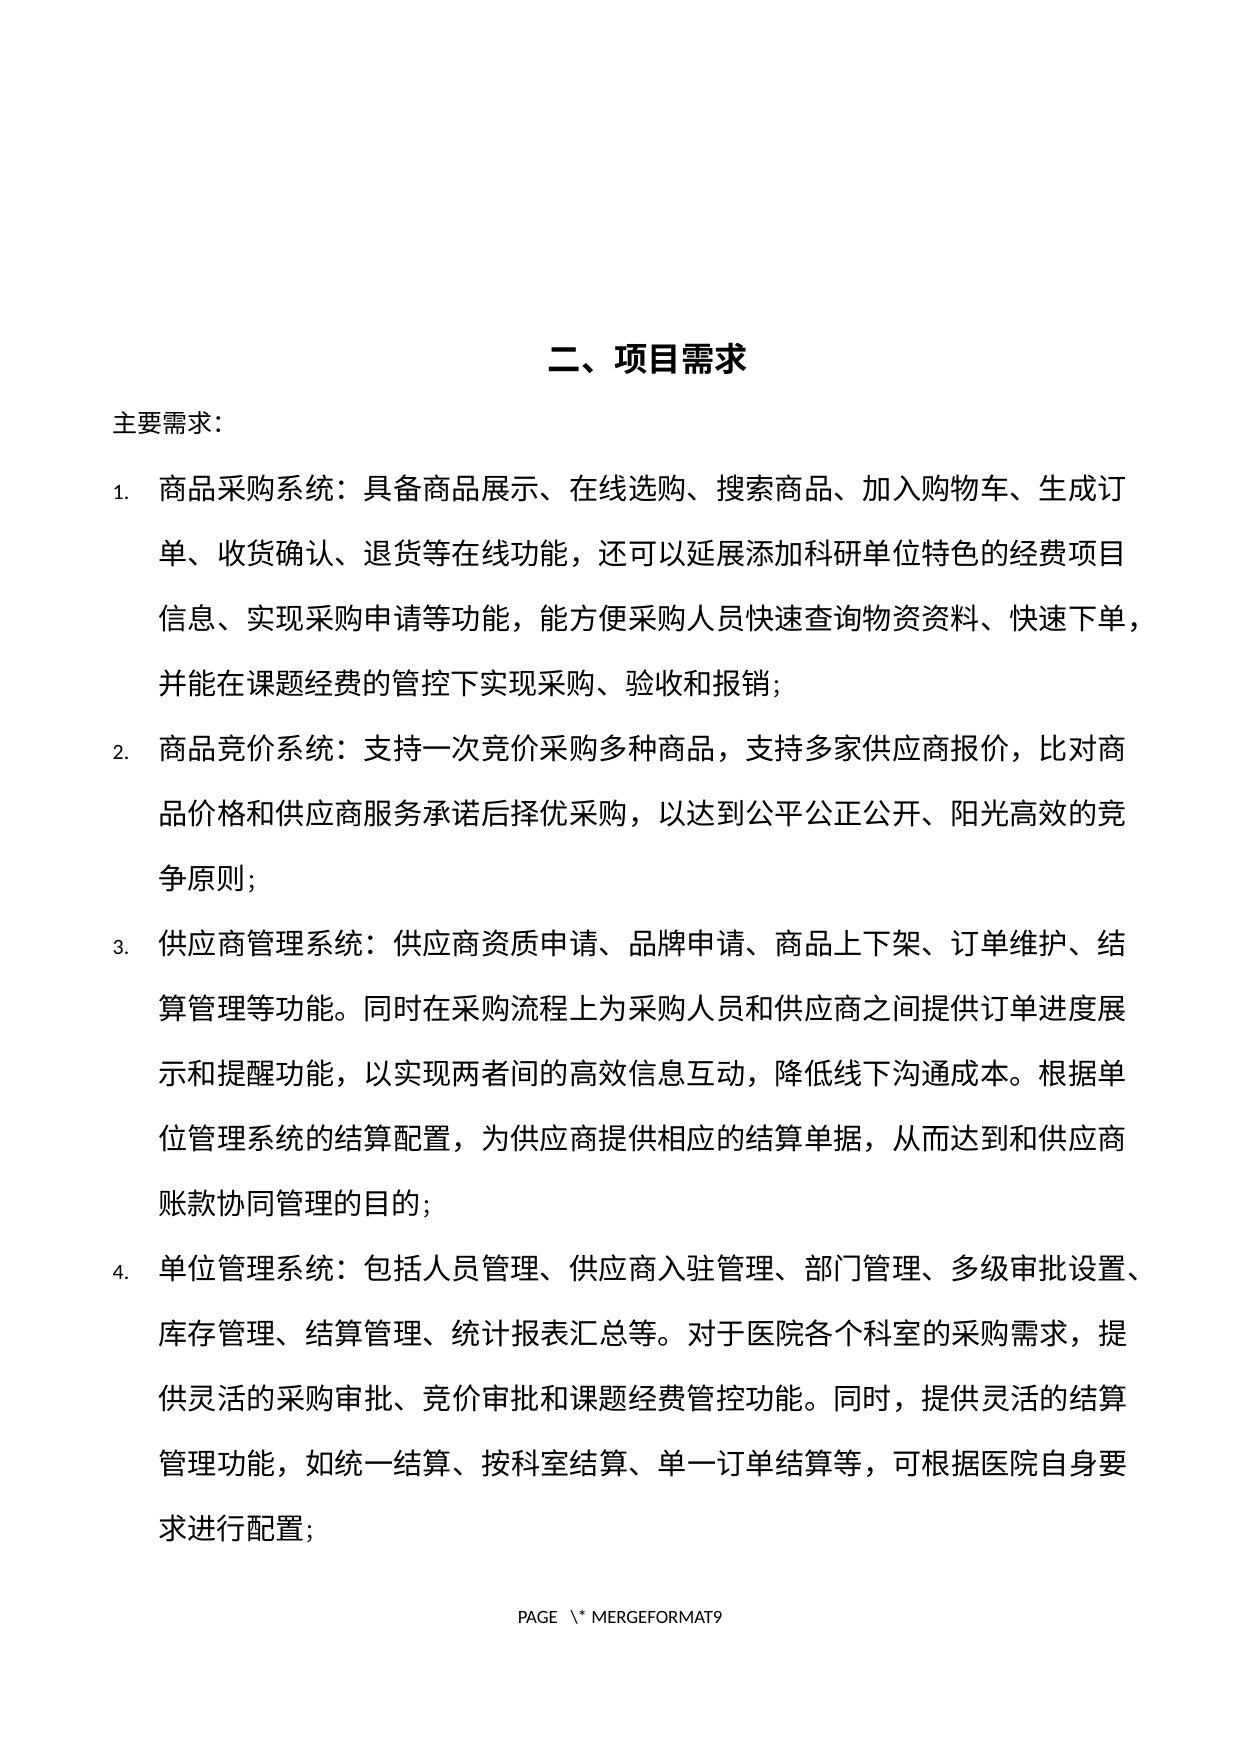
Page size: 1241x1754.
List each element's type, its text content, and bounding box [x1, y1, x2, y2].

text 二、项目需求 [112, 324, 1128, 389]
list 商品采购系统：具备商品展示、在线选购、搜索商品、加入购物车、生成订单、收货确认、退货等在线功能，还可以延展添加科研单位特色的经费项目信息、实现采购申请等功能，能方便采购人员快速查询物资资料、快速下单，并能在课题经费的管控下实现采购、验收和报销； [112, 454, 1128, 714]
list 商品竞价系统：支持一次竞价采购多种商品，支持多家供应商报价，比对商品价格和供应商服务承诺后择优采购，以达到公平公正公开、阳光高效的竞争原则； [112, 714, 1128, 909]
text 主要需求： [112, 389, 1128, 454]
list 单位管理系统：包括人员管理、供应商入驻管理、部门管理、多级审批设置、库存管理、结算管理、统计报表汇总等。对于医院各个科室的采购需求，提供灵活的采购审批、竞价审批和课题经费管控功能。同时，提供灵活的结算管理功能，如统一结算、按科室结算、单一订单结算等，可根据医院自身要求进行配置； [112, 1234, 1128, 1559]
list 供应商管理系统：供应商资质申请、品牌申请、商品上下架、订单维护、结算管理等功能。同时在采购流程上为采购人员和供应商之间提供订单进度展示和提醒功能，以实现两者间的高效信息互动，降低线下沟通成本。根据单位管理系统的结算配置，为供应商提供相应的结算单据，从而达到和供应商账款协同管理的目的； [112, 909, 1128, 1234]
